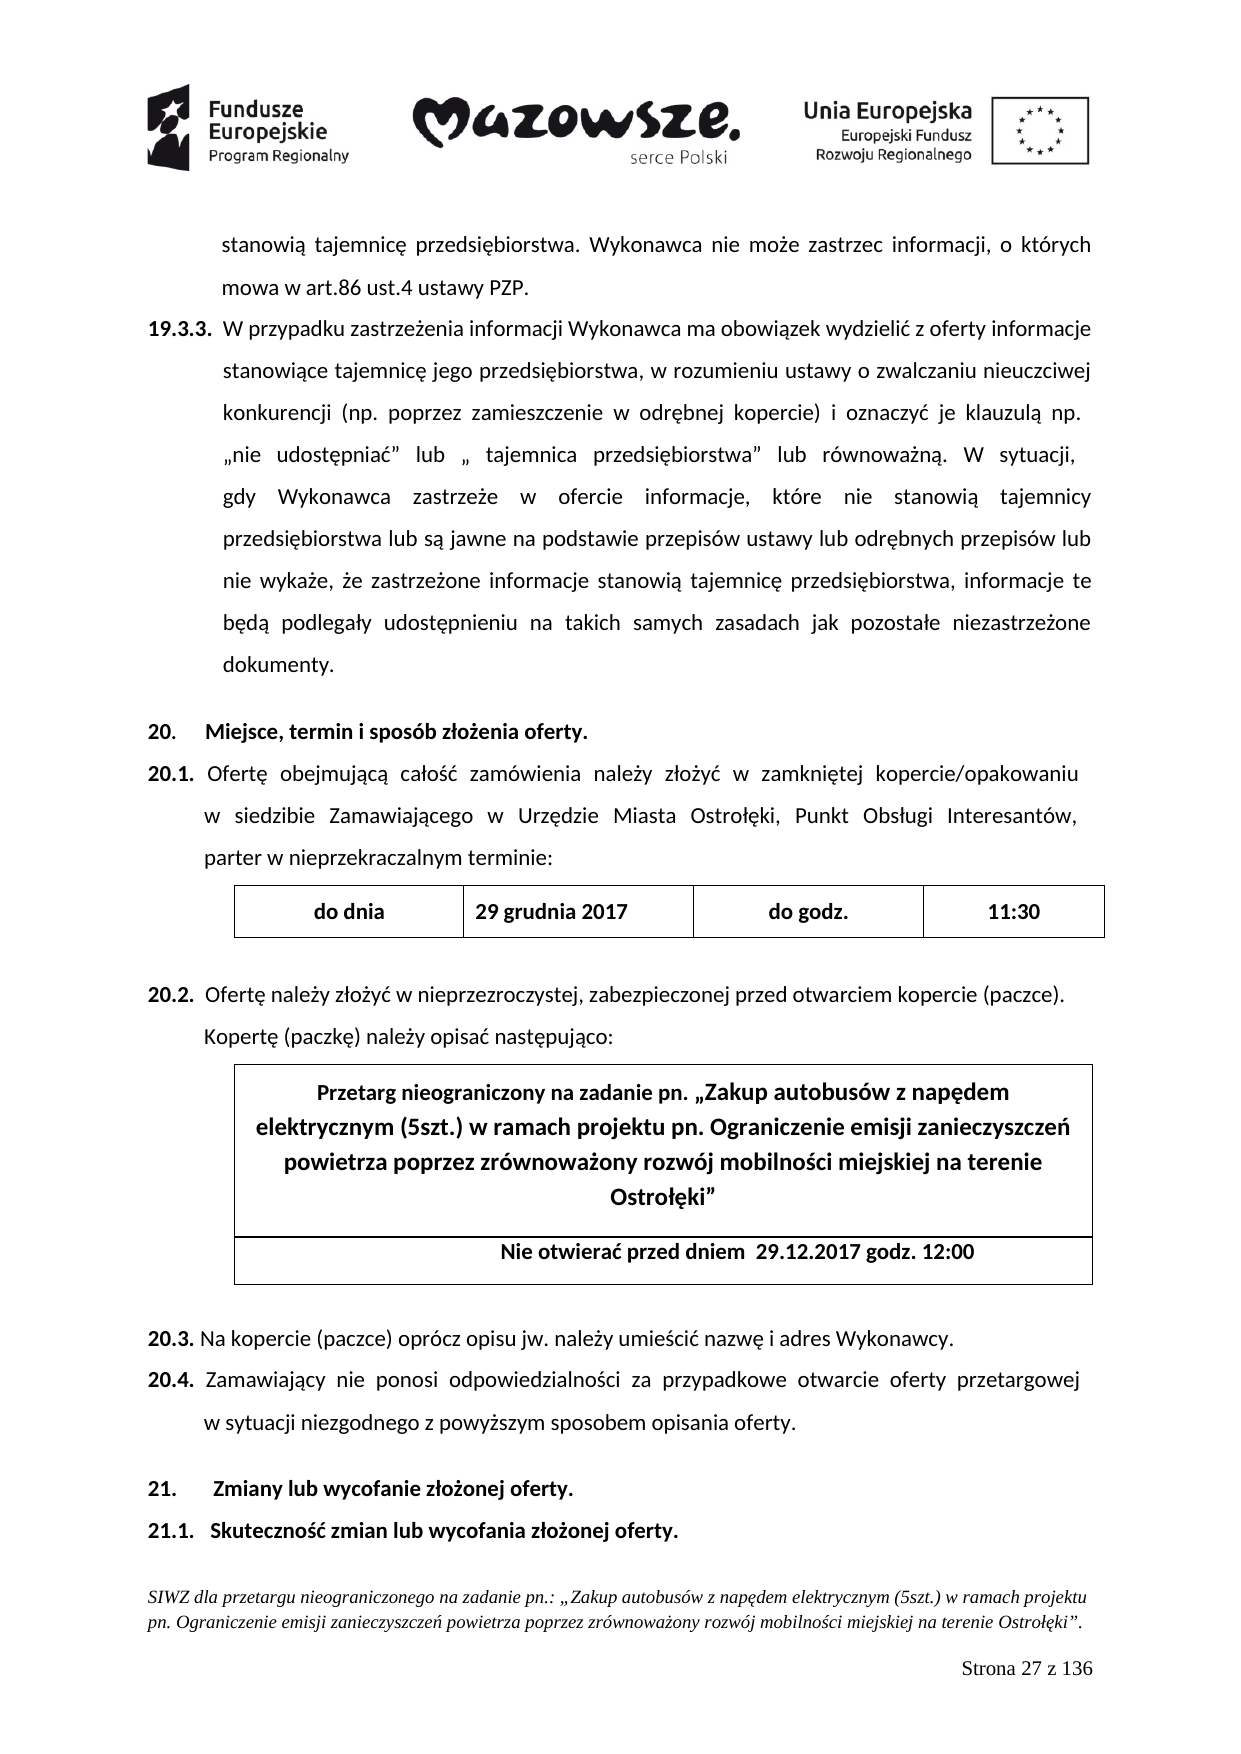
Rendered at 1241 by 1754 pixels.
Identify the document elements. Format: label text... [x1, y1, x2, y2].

text 20.2. Ofertę należy złożyć w nieprzezroczystej, zabezpieczonej przed otwarciem kopercie (paczce). Kopertę (paczkę) należy opisać następująco: [148, 980, 1093, 1050]
text 20.4. Zamawiający nie ponosi odpowiedzialności za przypadkowe otwarcie oferty przetargowej w sytuacji niezgodnego z powyższym sposobem opisania oferty. [148, 1366, 1093, 1436]
text 20.3. Na kopercie (paczce) oprócz opisu jw. należy umieścić nazwę i adres Wykonawcy. [148, 1324, 1093, 1352]
table_header Przetarg nieograniczony na zadanie pn. „Zakup autobusów z napędem elektrycznym (5szt.) w ramach projektu pn. Ograniczenie emisji zanieczyszczeń powietrza poprzez zrównoważony rozwój mobilności miejskiej na terenie Ostrołęki” [235, 1065, 1092, 1236]
table_header do dnia [235, 886, 463, 937]
table_header 29 grudnia 2017 [464, 886, 693, 937]
list W przypadku zastrzeżenia informacji Wykonawca ma obowiązek wydzielić z oferty informacje stanowiące tajemnicę jego przedsiębiorstwa, w rozumieniu ustawy o zwalczaniu nieuczciwej konkurencji (np. poprzez zamieszczenie w odrębnej kopercie) i oznaczyć je klauzulą np. „nie udostępniać” lub „ tajemnica przedsiębiorstwa” lub równoważną. W sytuacji, gdy Wykonawca zastrzeże w ofercie informacje, które nie stanowią tajemnicy przedsiębiorstwa lub są jawne na podstawie przepisów ustawy lub odrębnych przepisów lub nie wykaże, że zastrzeżone informacje stanowią tajemnicę przedsiębiorstwa, informacje te będą podlegały udostępnieniu na takich samych zasadach jak pozostałe niezastrzeżone dokumenty. [148, 314, 1093, 678]
table_header 11:30 [924, 886, 1104, 937]
text 20. Miejsce, termin i sposób złożenia oferty. [148, 717, 1093, 745]
text 21. Zmiany lub wycofanie złożonej oferty. [148, 1474, 1093, 1503]
text 21.1. Skuteczność zmian lub wycofania złożonej oferty. [148, 1517, 1093, 1544]
picture [147, 84, 1093, 171]
table_header do godz. [694, 886, 923, 937]
table_cell Nie otwierać przed dniem 29.12.2017 godz. 12:00 [235, 1238, 1092, 1284]
text 20.1. Ofertę obejmującą całość zamówienia należy złożyć w zamkniętej kopercie/opakowaniu w siedzibie Zamawiającego w Urzędzie Miasta Ostrołęki, Punkt Obsługi Interesantów, parter w nieprzekraczalnym terminie: [148, 759, 1093, 871]
